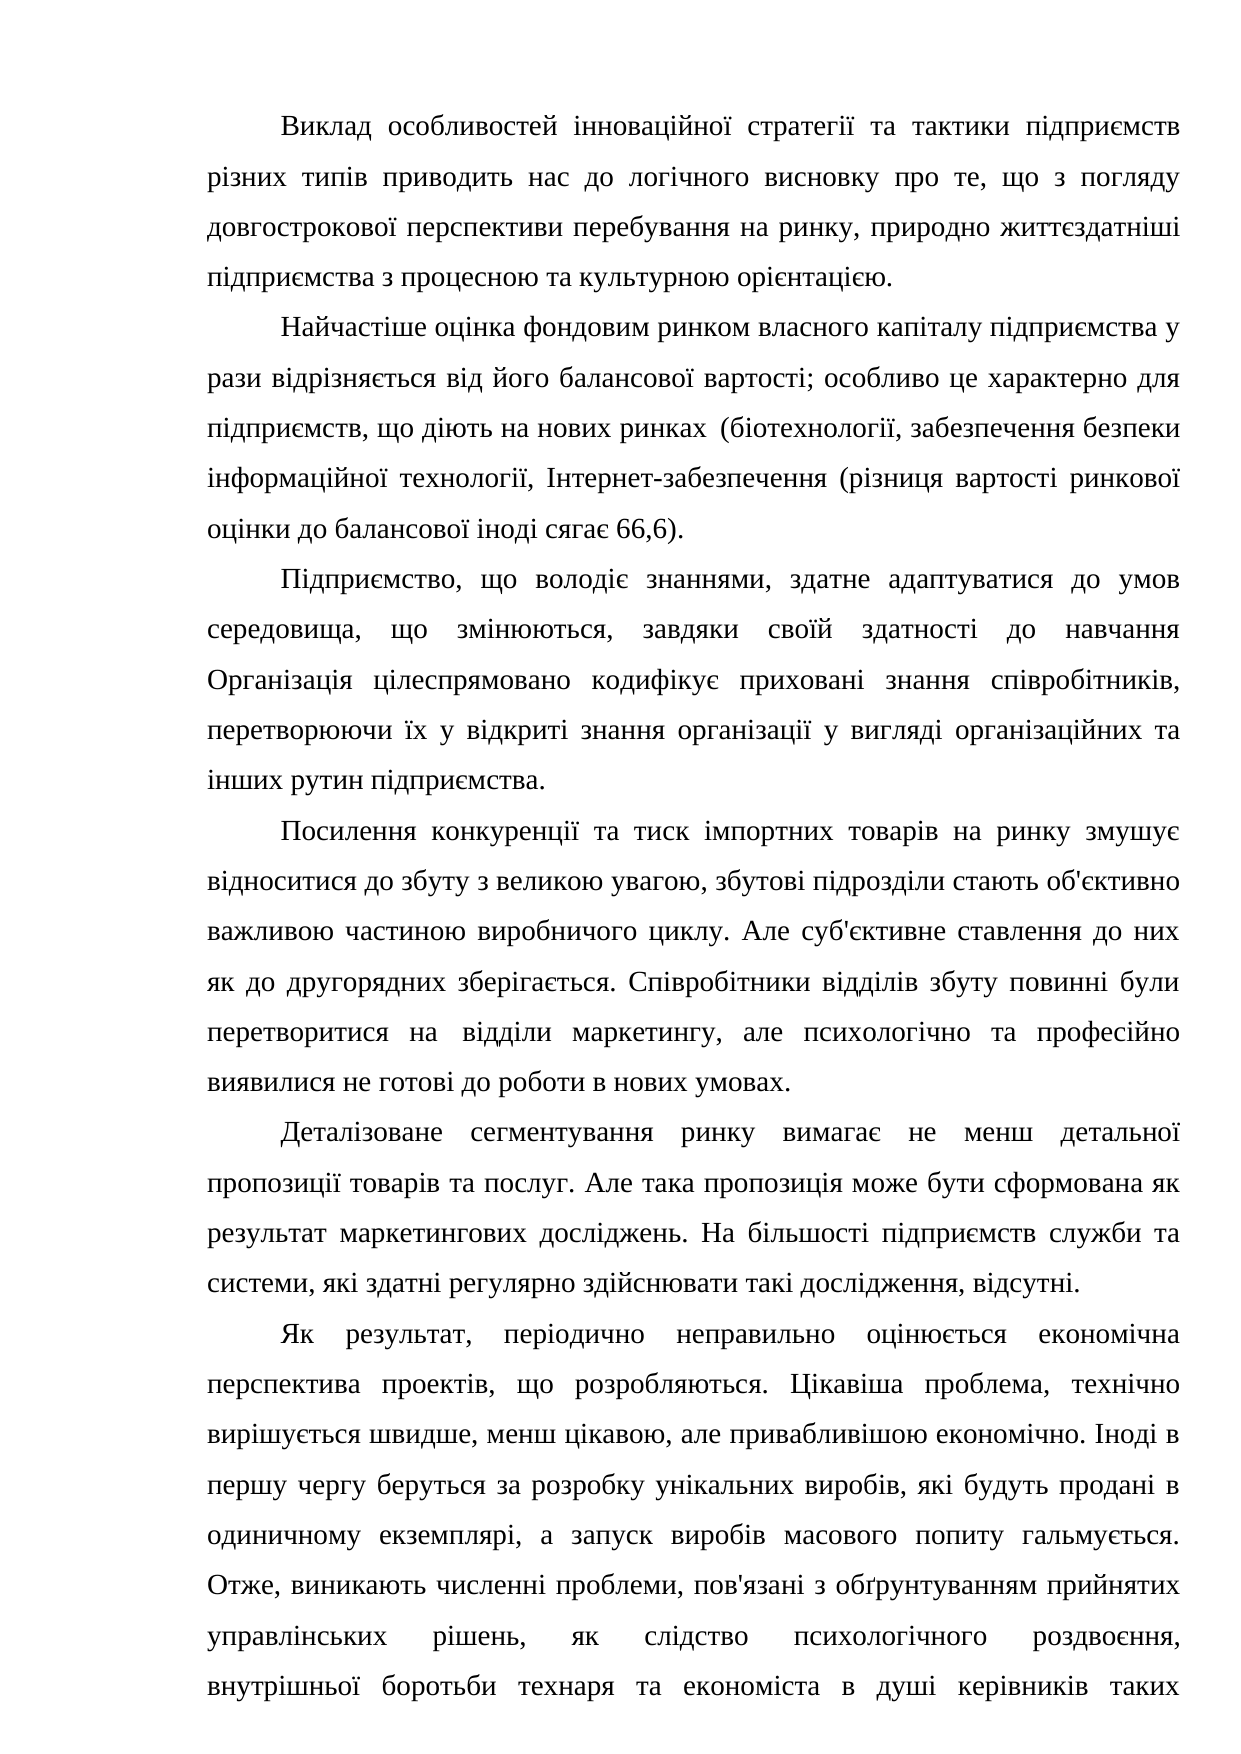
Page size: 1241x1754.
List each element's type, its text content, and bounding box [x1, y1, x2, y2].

text Підприємство, що володіє знаннями, здатне адаптуватися до умов середовища, що змінюються, завдяки своїй здатності до навчання Організація цілеспрямовано кодифікує приховані знання співробітників, перетворюючи їх у відкриті знання організації у вигляді організаційних та інших рутин підприємства. [207, 561, 1181, 796]
text Виклад особливостей інноваційної стратегії та тактики підприємств різних типів приводить нас до логічного висновку про те, що з погляду довгострокової перспективи перебування на ринку, природно життєздатніші підприємства з процесною та культурною орієнтацією. [207, 108, 1182, 293]
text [207, 1316, 1181, 1702]
text Посилення конкуренції та тиск імпортних товарів на ринку змушує відноситися до збуту з великою увагою, збутові підрозділи стають об'єктивно важливою частиною виробничого циклу. Але суб'єктивне ставлення до них як до другорядних зберігається. Співробітники відділів збуту повинні були перетворитися на відділи маркетингу, але психологічно та професійно виявилися не готові до роботи в нових умовах. [207, 813, 1181, 1098]
text Деталізоване сегментування ринку вимагає не менш детальної пропозиції товарів та послуг. Але така пропозиція може бути сформована як результат маркетингових досліджень. На більшості підприємств служби та системи, які здатні регулярно здійснювати такі дослідження, відсутні. [207, 1114, 1181, 1299]
text Найчастіше оцінка фондовим ринком власного капіталу підприємства у рази відрізняється від його балансової вартості; особливо це характерно для підприємств, що діють на нових ринках (біотехнології, забезпечення безпеки інформаційної технології, Інтернет-забезпечення (різниця вартості ринкової оцінки до балансової іноді сягає 66,6). [207, 309, 1181, 544]
